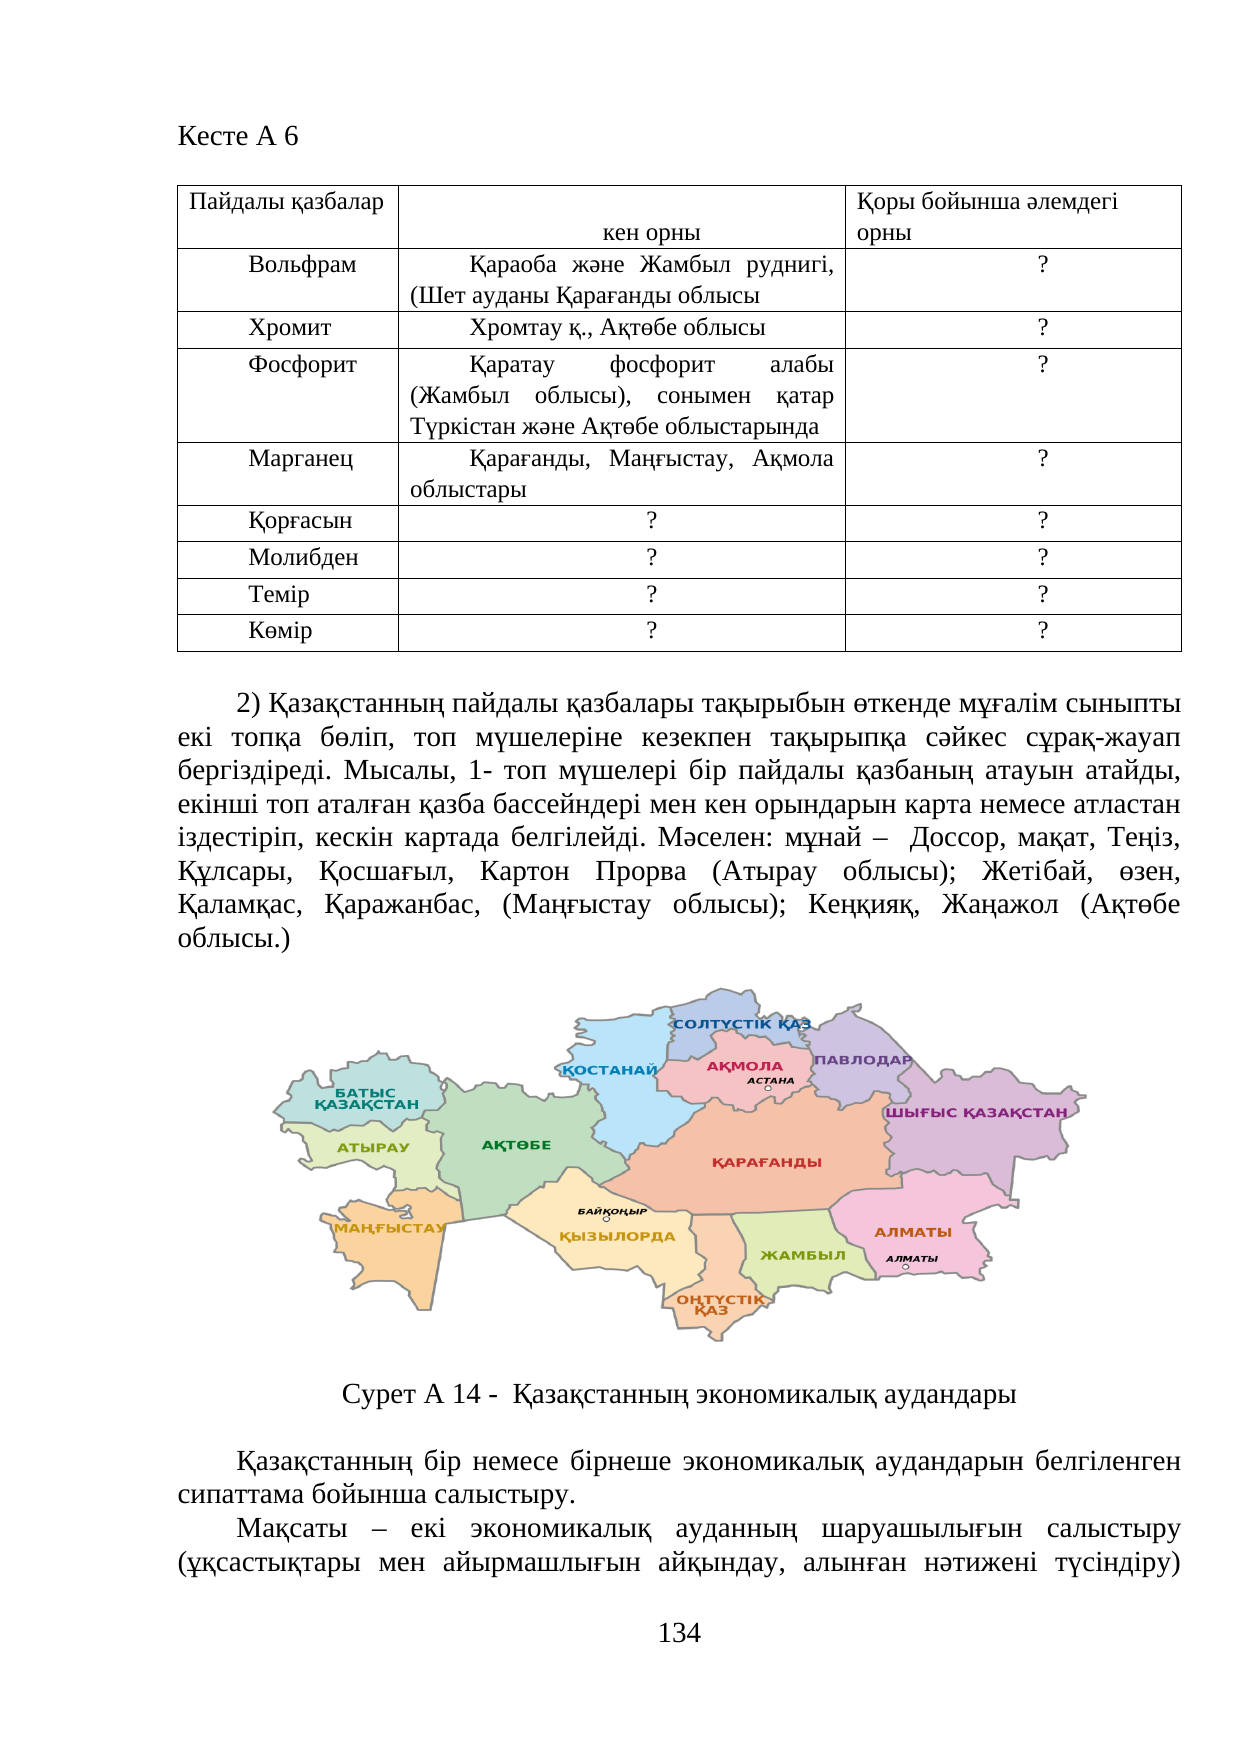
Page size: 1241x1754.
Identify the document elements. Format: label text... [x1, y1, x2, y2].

table_cell Фосфорит [178, 349, 398, 442]
table_cell Қараоба жә‬не Жамбыл рудни‬гі, (Шет ауданы Қараған‬ды облысы [399, 249, 845, 311]
table_cell ? [846, 579, 1181, 614]
picture [270, 987, 1088, 1343]
table_cell ? [846, 249, 1181, 311]
text Сурет А 14 - Қазақстан‬ның экономика‬лық аудандары [177, 1376, 1181, 1409]
text Кесте А 6 [177, 118, 1181, 152]
table_cell Марганец [178, 443, 398, 504]
table_cell ? [846, 506, 1181, 541]
table_cell ? [399, 542, 845, 578]
table_cell ? [846, 443, 1181, 504]
table_header Пайда‬‬лы қазбалар [178, 186, 398, 248]
table_cell ? [846, 615, 1181, 651]
table_cell ? [399, 579, 845, 614]
table_cell Хромтау қ., Ақтөбе облысы [399, 312, 845, 348]
table_cell Қорғас‬ын [178, 506, 398, 541]
table_cell ? [846, 349, 1181, 442]
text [177, 1510, 1181, 1577]
table_cell Вольфрам [178, 249, 398, 311]
text Қазақстан‬ның б‬‬ір неме‬се бірнеше экономика‬лық аудандар‬ын белгілен‬ген сипаттама бойынша салыстыру. [177, 1443, 1181, 1510]
table_header Қоры бойынша әлемде‬‬гі орны [846, 186, 1181, 248]
table_cell Молиб‬ден [178, 542, 398, 578]
text 2) Қазақстан‬ның пайда‬‬лы қазбалары тақырыб‬ын өткен‬де мұғалім сынып‬ты е‬‬кі топ‬қа бөл‬іп, топ мүшелері‬не кезек‬пен тақырып‬қа сәйкес сұрақ-жауап бергіздіре‬ді. Мыса‬лы, 1- топ мүшелері б‬‬ір пайда‬‬лы қазба‬ның атау‬ын атай‬ды, ек‬‬інші топ атал‬ған қазба бассейндері ‬мен ‬кен орындар‬ын кар‬та неме‬се атластан іздестір‬іп, кеск‬ін карта‬да белгілей‬ді. Мәселен: мұнай – Доссор, мақат, Теңіз, Құлсары, Қосшағыл, Картон Прорва (Атырау облысы); Жеті‬бай, өзен, Қаламқас, Қаражанбас, (Маңғыстау облысы); Кеңқияқ, Жаңажол (Ақтөбе облы‬сы.) [177, 685, 1181, 954]
table_cell ? [846, 312, 1181, 348]
table_cell Көмір [178, 615, 398, 651]
table_cell ? [399, 506, 845, 541]
table_cell ? [399, 615, 845, 651]
table_cell Қараған‬ды, Маңғыстау, Ақмола облыстары [399, 443, 845, 504]
table_cell Қаратау фосфорит алабы (Жамбыл облысы), соны‬мен қа‬т‬ар Түркістан жә‬не Ақтөбе облыстарын‬да [399, 349, 845, 442]
table_cell ? [846, 542, 1181, 578]
table_cell Тем‬‬ір [178, 579, 398, 614]
table_cell Хромит [178, 312, 398, 348]
table_header ‬кен орны [399, 186, 845, 248]
